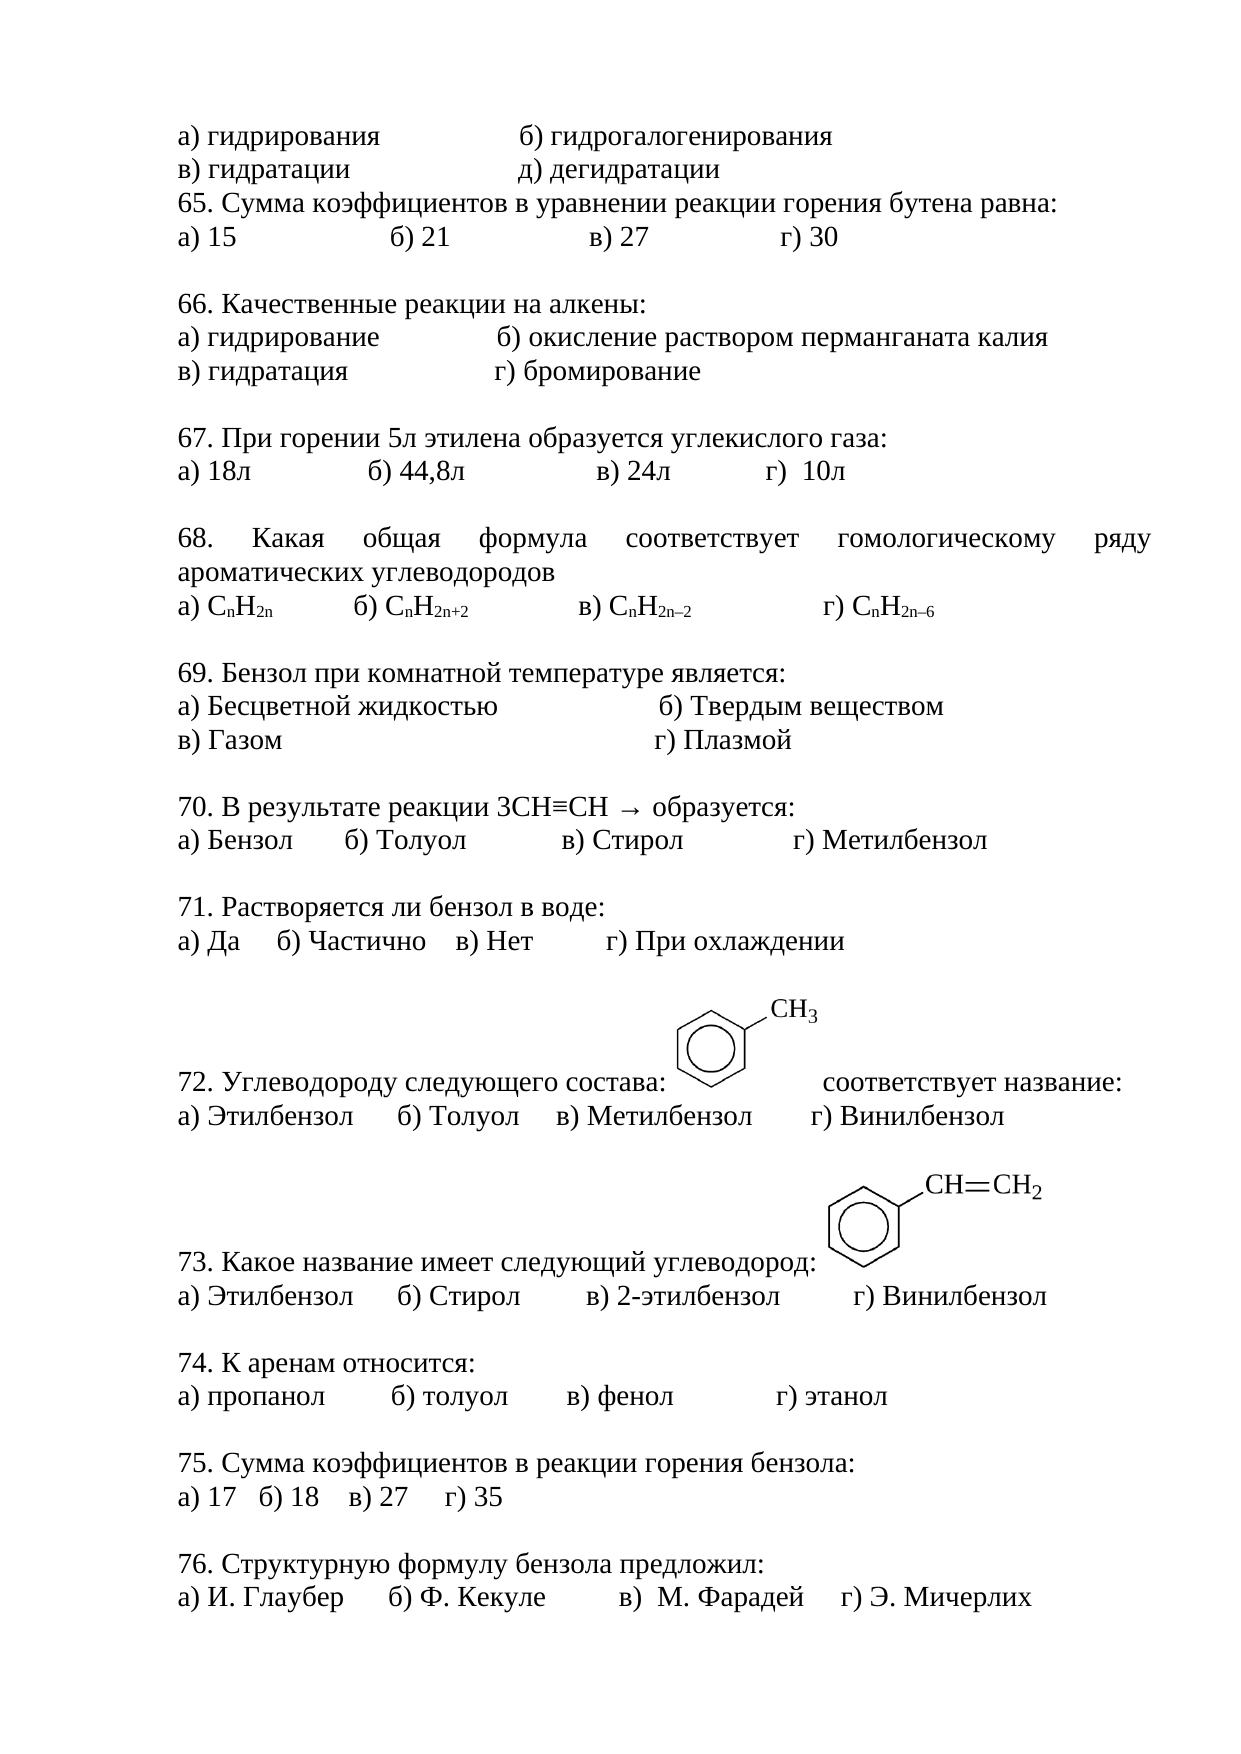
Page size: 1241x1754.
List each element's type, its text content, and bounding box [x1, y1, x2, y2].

text а) 15 б) 21 в) 27 г) 30 [177, 219, 1152, 252]
text 66. Качественные реакции на алкены: [177, 286, 1152, 319]
text в) гидратация г) бромирование [177, 353, 1152, 386]
text а) Бесцветной жидкостью б) Твердым веществом [177, 688, 1152, 722]
text в) гидратации д) дегидратации [177, 152, 1152, 185]
text 65. Сумма коэффициентов в уравнении реакции горения бутена равна: [177, 185, 1152, 219]
text в) Газом г) Плазмой [177, 722, 1152, 755]
text а) гидрирование б) окисление раствором перманганата калия [177, 319, 1152, 353]
text а) пропанол б) толуол в) фенол г) этанол [177, 1378, 1152, 1412]
text 71. Растворяется ли бензол в воде: [177, 889, 1152, 923]
text 75. Сумма коэффициентов в реакции горения бензола: [177, 1445, 1152, 1479]
text а) 17 б) 18 в) 27 г) 35 [177, 1479, 1152, 1512]
text 72. Углеводороду следующего состава: соответствует название: [177, 990, 1152, 1098]
text а) СnН2n б) СnН2n+2 в) СnН2n–2 г) СnН2n–6 [177, 588, 1152, 621]
text 70. В результате реакции 3СН≡СН → образуется: [177, 789, 1152, 822]
text а) Этилбензол б) Толуол в) Метилбензол г) Винилбензол [177, 1098, 1152, 1132]
text а) 18л б) 44,8л в) 24л г) 10л [177, 453, 1152, 487]
text 67. При горении 5л этилена образуется углекислого газа: [177, 420, 1152, 453]
text 76. Структурную формулу бензола предложил: [177, 1546, 1152, 1579]
picture [673, 990, 823, 1092]
text а) Бензол б) Толуол в) Стирол г) Метилбензол [177, 822, 1152, 856]
text а) гидрирования б) гидрогалогенирования [177, 118, 1152, 152]
text 74. К аренам относится: [177, 1345, 1152, 1378]
text а) И. Глаубер б) Ф. Кекуле в) М. Фарадей г) Э. Мичерлих [177, 1579, 1152, 1613]
text а) Да б) Частично в) Нет г) При охлаждении [177, 923, 1152, 957]
text 73. Какое название имеет следующий углеводород: [177, 1165, 1152, 1278]
text а) Этилбензол б) Стирол в) 2-этилбензол г) Винилбензол [177, 1278, 1152, 1311]
text 69. Бензол при комнатной температуре является: [177, 655, 1152, 688]
picture [824, 1165, 1048, 1272]
text 68. Какая общая формула соответствует гомологическому ряду ароматических углеводородов [177, 521, 1152, 588]
